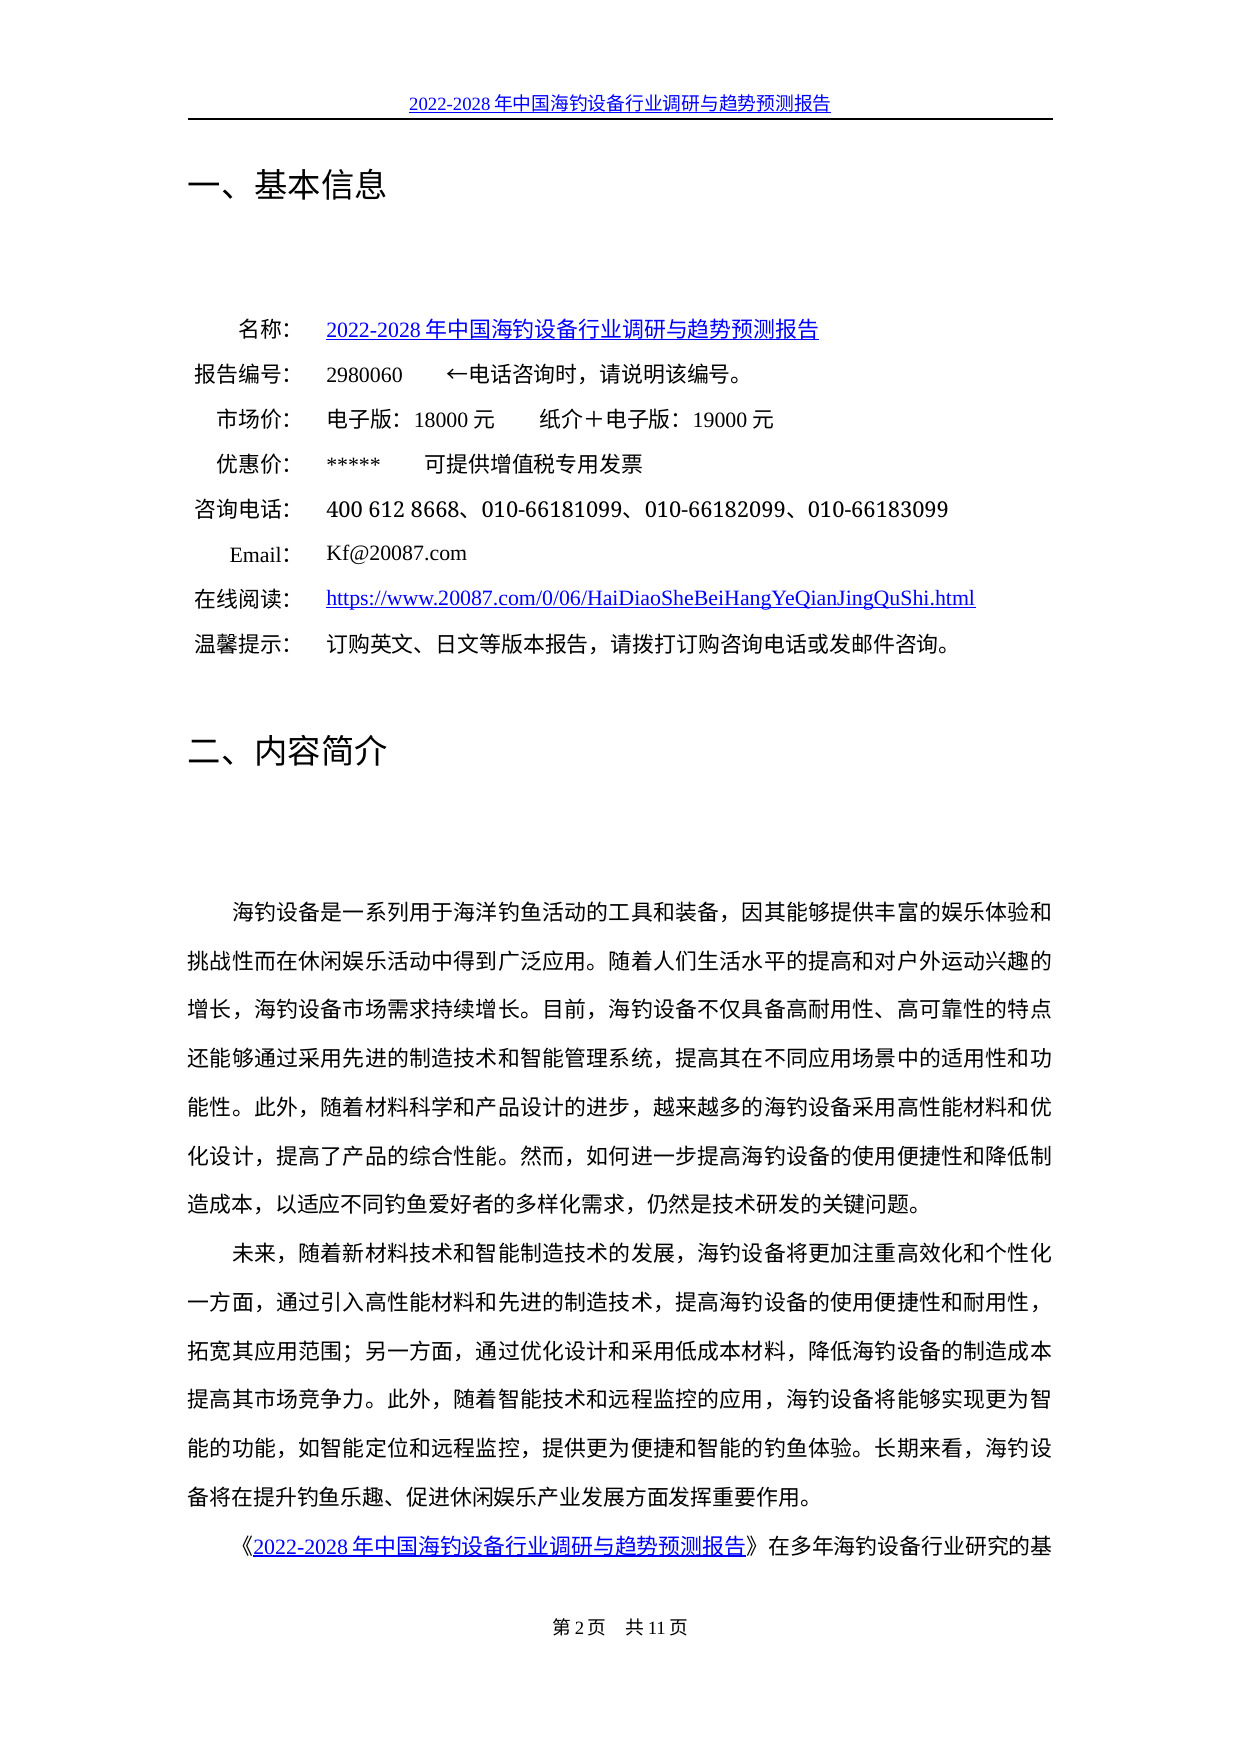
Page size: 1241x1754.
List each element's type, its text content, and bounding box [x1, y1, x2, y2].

table_cell [315, 582, 1073, 627]
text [187, 894, 1053, 1561]
table_cell 订购英文、日文等版本报告，请拨打订购咨询电话或发邮件咨询。 [315, 627, 1073, 672]
table_cell 市场价： [167, 402, 315, 447]
table_cell 电子版：18000 元 纸介＋电子版：19000 元 [315, 402, 1073, 447]
table_cell 优惠价： [167, 447, 315, 492]
table_cell ***** 可提供增值税专用发票 [315, 447, 1073, 492]
table_cell 2980060 ←电话咨询时，请说明该编号。 [315, 357, 1073, 402]
table_cell 咨询电话： [167, 492, 315, 537]
title 二、内容简介 [187, 717, 1053, 782]
table_cell Email： [167, 537, 315, 582]
table_header 名称： [167, 312, 315, 357]
table_cell 报告编号： [167, 357, 315, 402]
table_header 2022-2028年中国海钓设备行业调研与趋势预测报告 [315, 312, 1073, 357]
table_cell 400 612 8668、010-66181099、010-66182099、010-66183099 [315, 492, 1073, 537]
title 一、基本信息 [187, 150, 1053, 215]
table_cell Kf@20087.com [315, 537, 1073, 582]
table_cell 温馨提示： [167, 627, 315, 672]
table_cell 在线阅读： [167, 582, 315, 627]
